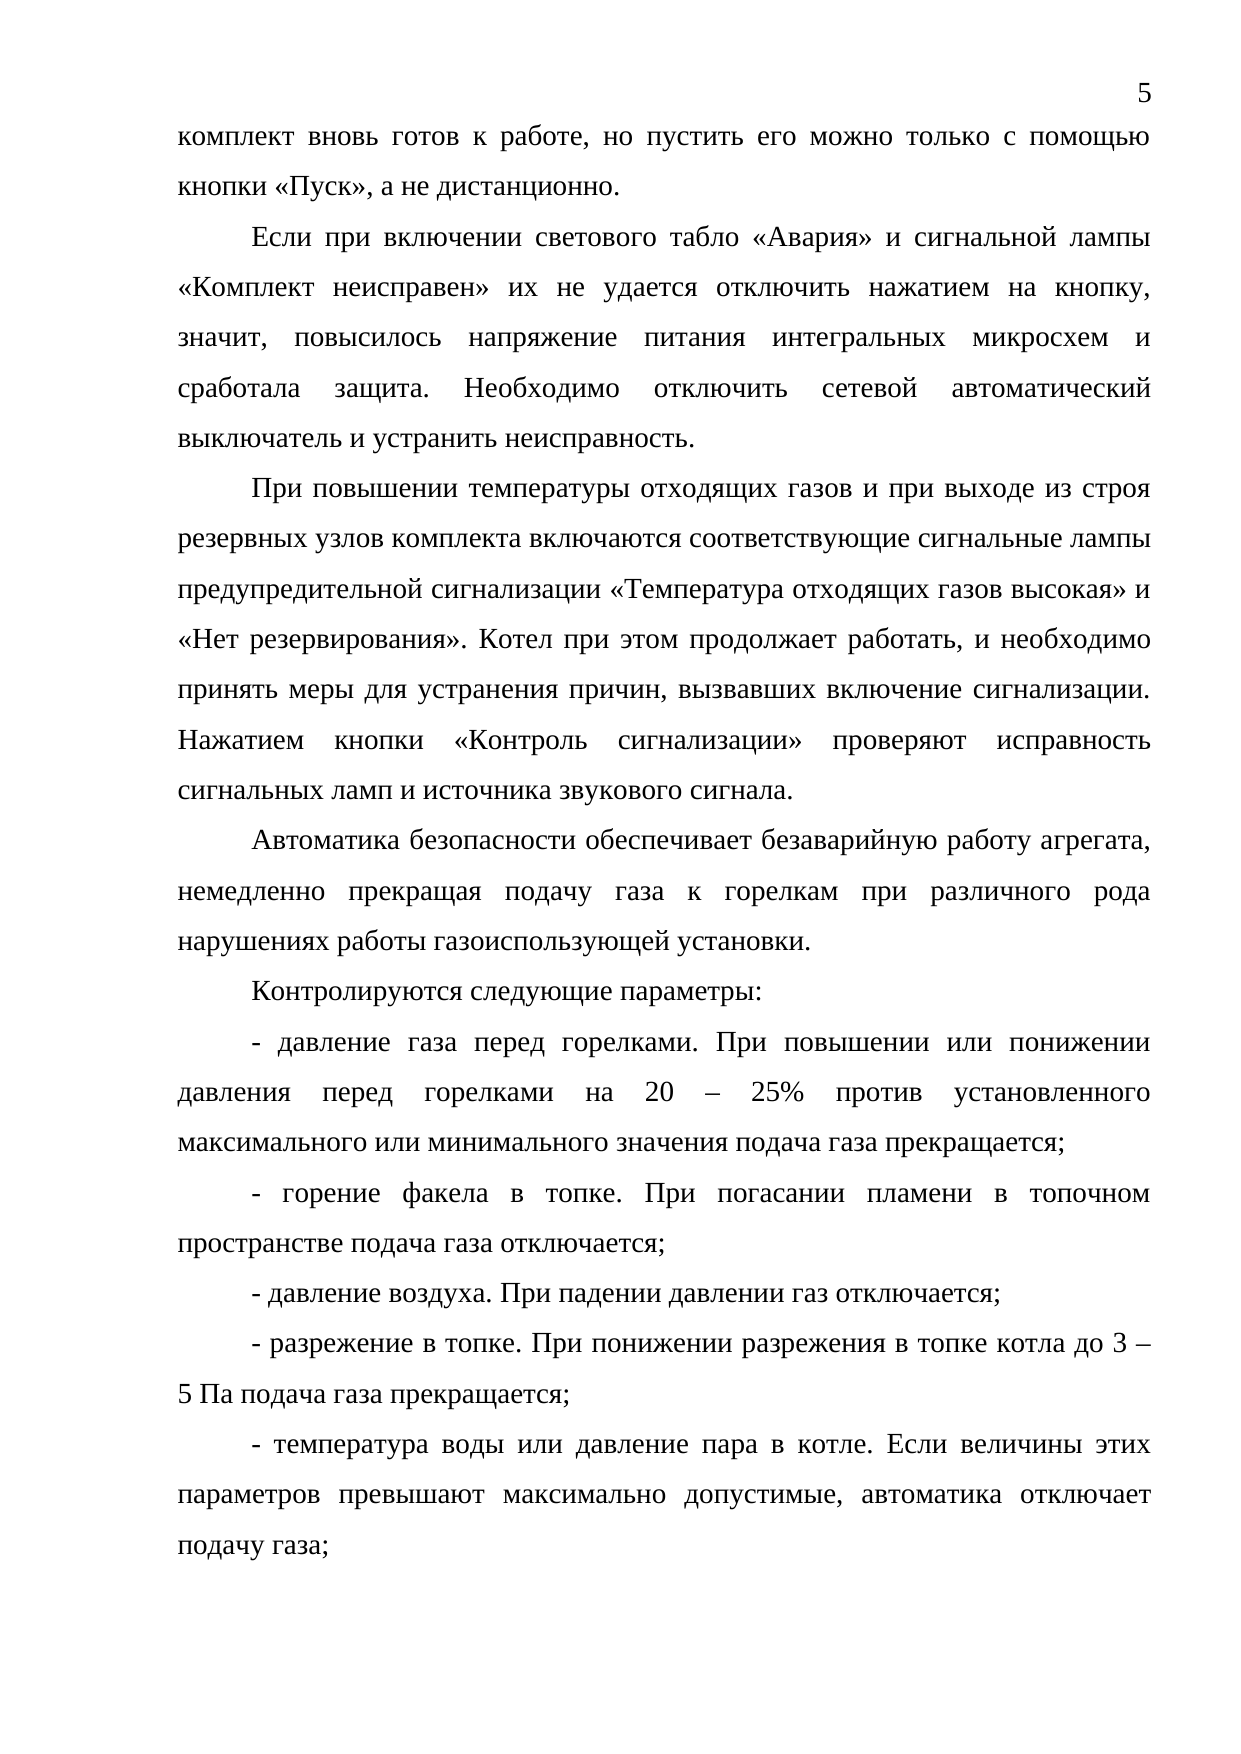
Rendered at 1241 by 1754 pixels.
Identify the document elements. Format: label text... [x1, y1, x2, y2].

text При повышении температуры отходящих газов и при выходе из строя резервных узлов комплекта включаются соответствующие сигнальные лампы предупредительной сигнализации «Температура отходящих газов высокая» и «Нет резервирования». Котел при этом продолжает работать, и необходимо принять меры для устранения причин, вызвавших включение сигнализации. Нажатием кнопки «Контроль сигнализации» проверяют исправность сигнальных ламп и источника звукового сигнала. [177, 470, 1152, 806]
text Контролируются следующие параметры: [177, 973, 1152, 1007]
text Автоматика безопасности обеспечивает безаварийную работу агрегата, немедленно прекращая подачу газа к горелкам при различного рода нарушениях работы газоиспользующей установки. [177, 822, 1152, 957]
text - температура воды или давление пара в котле. Если величины этих параметров превышают максимально допустимые, автоматика отключает подачу газа; [177, 1426, 1152, 1560]
text - давление газа перед горелками. При повышении или понижении давления перед горелками на 20 – 25% против установленного максимального или минимального значения подача газа прекращается; [177, 1024, 1152, 1158]
text Если при включении светового табло «Авария» и сигнальной лампы «Комплект неисправен» их не удается отключить нажатием на кнопку, значит, повысилось напряжение питания интегральных микросхем и сработала защита. Необходимо отключить сетевой автоматический выключатель и устранить неисправность. [177, 219, 1152, 453]
text - давление воздуха. При падении давлении газ отключается; [177, 1275, 1152, 1309]
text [177, 118, 1152, 202]
text - разрежение в топке. При понижении разрежения в топке котла до 3 – 5 Па подача газа прекращается; [177, 1326, 1152, 1409]
text - горение факела в топке. При погасании пламени в топочном пространстве подача газа отключается; [177, 1175, 1152, 1258]
